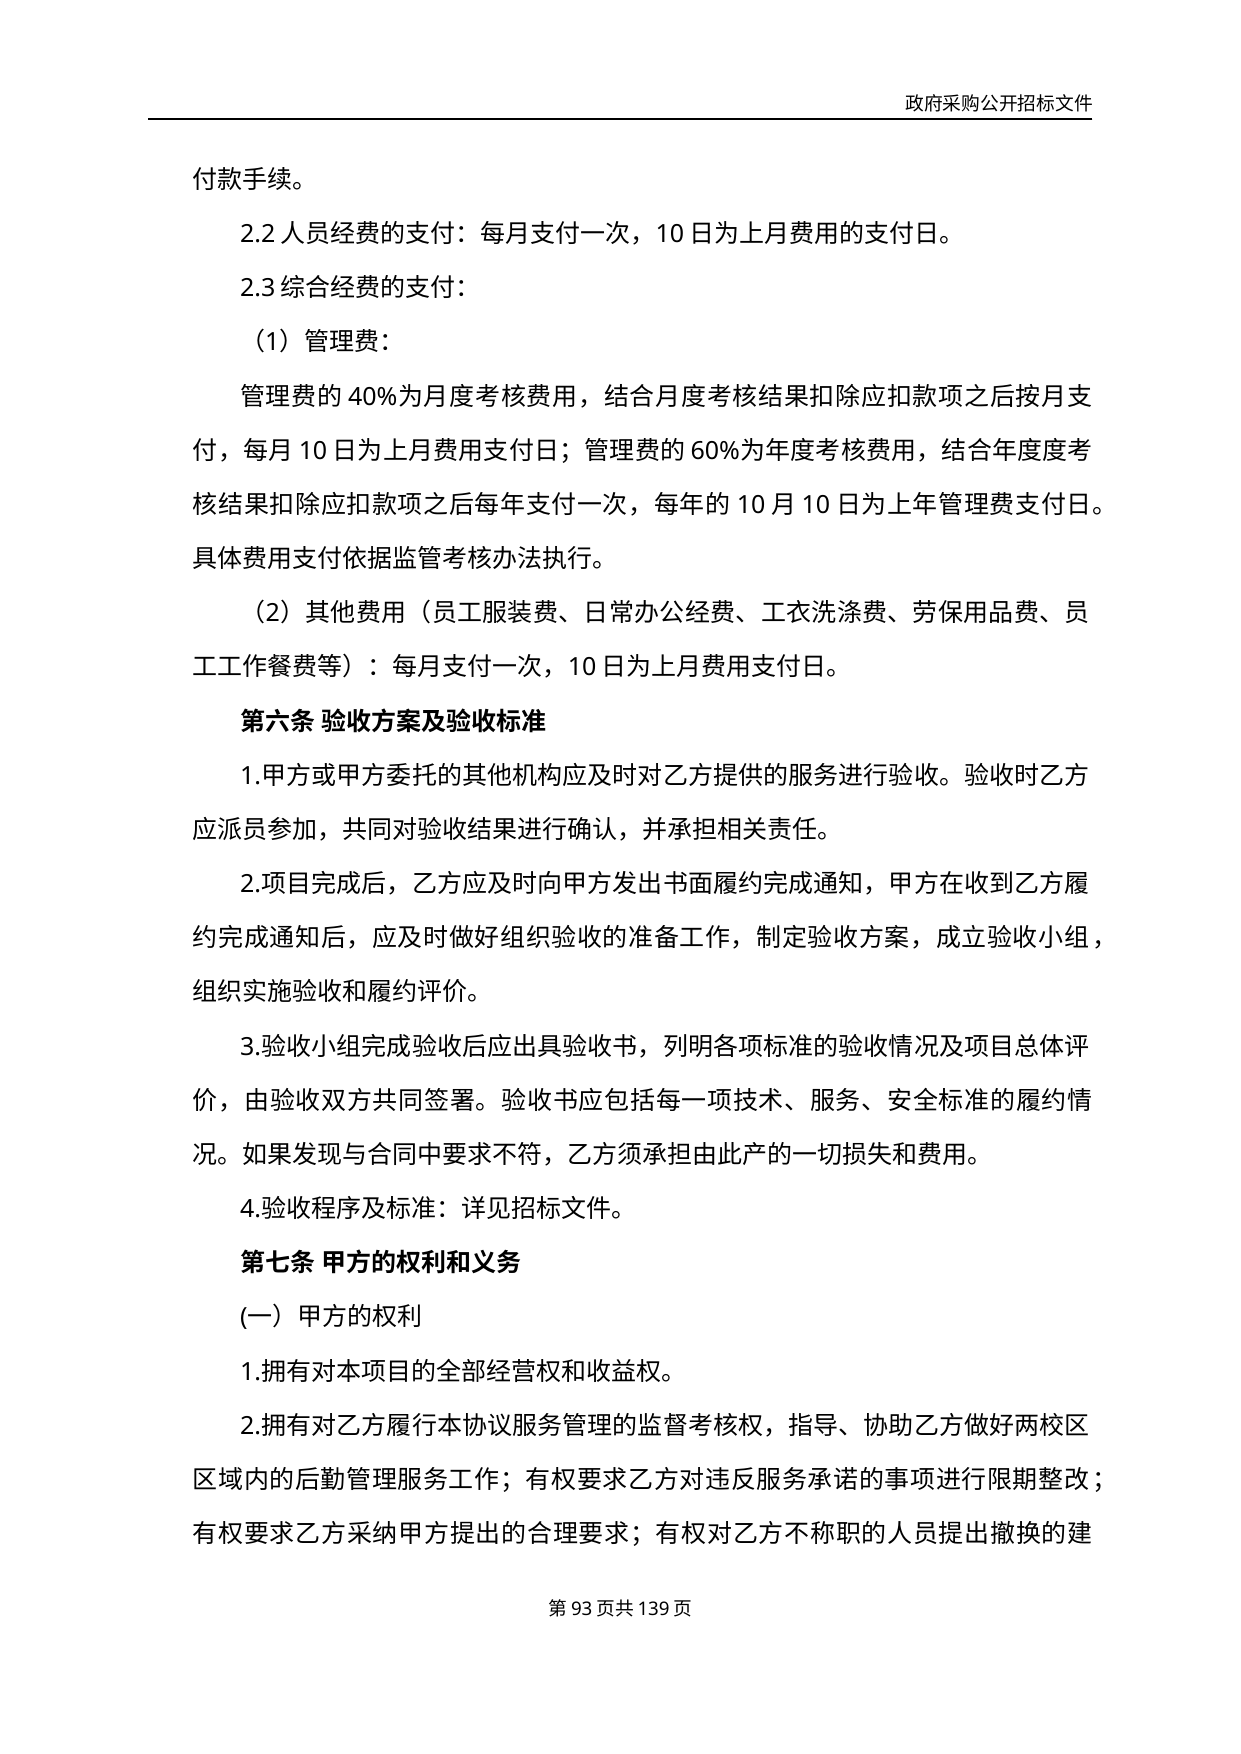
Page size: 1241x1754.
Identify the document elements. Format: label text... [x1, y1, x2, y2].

text 2.2人员经费的支付：每月支付一次，10日为上月费用的支付日。 [193, 199, 1092, 253]
text (一）甲方的权利 [193, 1282, 1092, 1337]
text 第六条 验收方案及验收标准 [193, 687, 1092, 741]
text 1.甲方或甲方委托的其他机构应及时对乙方提供的服务进行验收。验收时乙方应派员参加，共同对验收结果进行确认，并承担相关责任。 [193, 741, 1092, 849]
text 2.3综合经费的支付： [193, 253, 1092, 307]
text 3.验收小组完成验收后应出具验收书，列明各项标准的验收情况及项目总体评价，由验收双方共同签署。验收书应包括每一项技术、服务、安全标准的履约情况。如果发现与合同中要求不符，乙方须承担由此产的一切损失和费用。 [193, 1012, 1092, 1174]
text （2）其他费用（员工服装费、日常办公经费、工衣洗涤费、劳保用品费、员工工作餐费等）：每月支付一次，10日为上月费用支付日。 [193, 578, 1092, 687]
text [193, 1391, 1092, 1553]
text 2.项目完成后，乙方应及时向甲方发出书面履约完成通知，甲方在收到乙方履约完成通知后，应及时做好组织验收的准备工作，制定验收方案，成立验收小组，组织实施验收和履约评价。 [193, 849, 1092, 1012]
text 1.拥有对本项目的全部经营权和收益权。 [193, 1337, 1092, 1391]
text 4.验收程序及标准：详见招标文件。 [193, 1174, 1092, 1228]
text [193, 145, 1092, 199]
text 第七条 甲方的权利和义务 [193, 1228, 1092, 1282]
text （1）管理费： [193, 307, 1092, 362]
text 管理费的40%为月度考核费用，结合月度考核结果扣除应扣款项之后按月支付，每月10日为上月费用支付日；管理费的60%为年度考核费用，结合年度度考核结果扣除应扣款项之后每年支付一次，每年的10月10日为上年管理费支付日。具体费用支付依据监管考核办法执行。 [193, 362, 1092, 578]
